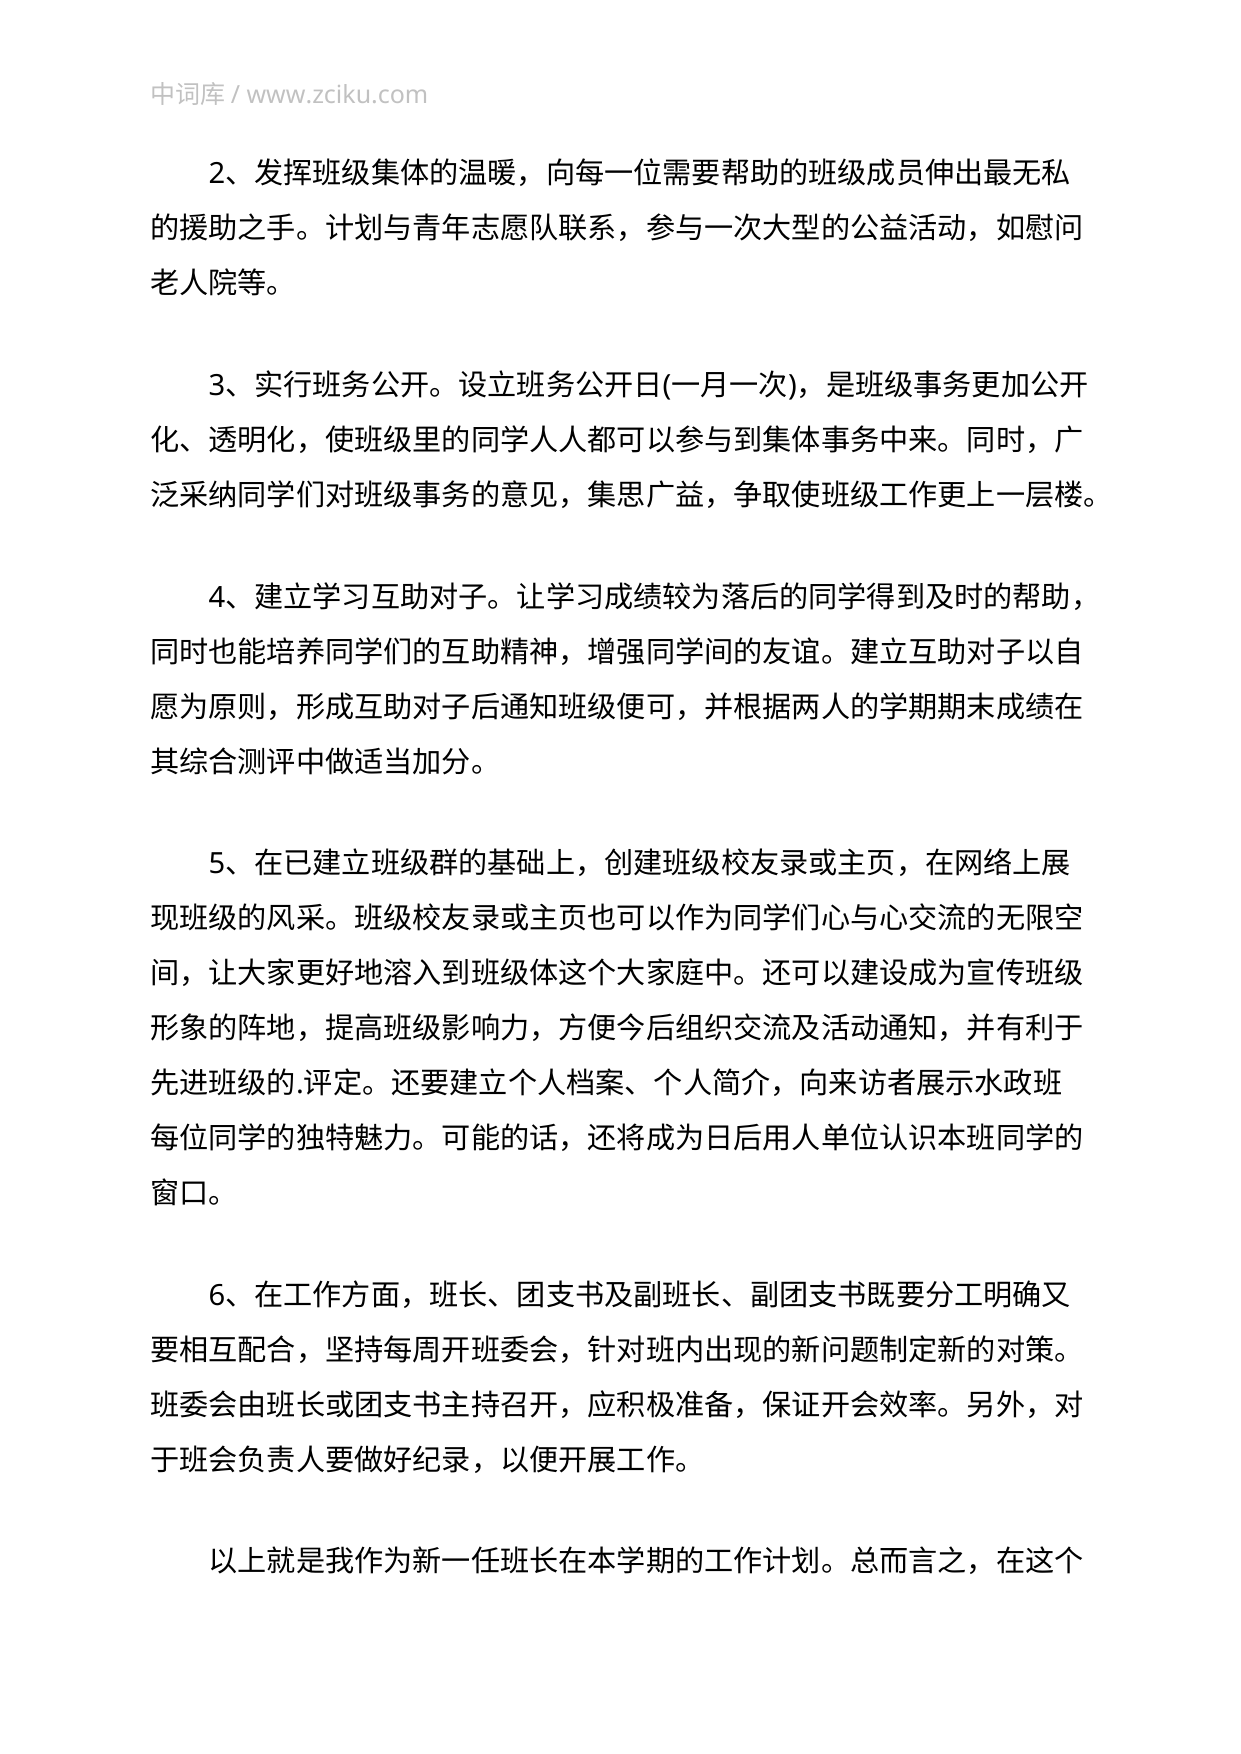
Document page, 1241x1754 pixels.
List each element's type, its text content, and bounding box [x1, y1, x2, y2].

text 3、实行班务公开。设立班务公开日(一月一次)，是班级事务更加公开化、透明化，使班级里的同学人人都可以参与到集体事务中来。同时，广泛采纳同学们对班级事务的意见，集思广益，争取使班级工作更上一层楼。 [150, 362, 1090, 514]
text 6、在工作方面，班长、团支书及副班长、副团支书既要分工明确又要相互配合，坚持每周开班委会，针对班内出现的新问题制定新的对策。班委会由班长或团支书主持召开，应积极准备，保证开会效率。另外，对于班会负责人要做好纪录，以便开展工作。 [150, 1271, 1090, 1478]
text 2、发挥班级集体的温暖，向每一位需要帮助的班级成员伸出最无私的援助之手。计划与青年志愿队联系，参与一次大型的公益活动，如慰问老人院等。 [150, 150, 1090, 302]
text 4、建立学习互助对子。让学习成绩较为落后的同学得到及时的帮助，同时也能培养同学们的互助精神，增强同学间的友谊。建立互助对子以自愿为原则，形成互助对子后通知班级便可，并根据两人的学期期末成绩在其综合测评中做适当加分。 [150, 573, 1090, 780]
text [150, 1538, 1090, 1580]
text 5、在已建立班级群的基础上，创建班级校友录或主页，在网络上展现班级的风采。班级校友录或主页也可以作为同学们心与心交流的无限空间，让大家更好地溶入到班级体这个大家庭中。还可以建设成为宣传班级形象的阵地，提高班级影响力，方便今后组织交流及活动通知，并有利于先进班级的.评定。还要建立个人档案、个人简介，向来访者展示水政班每位同学的独特魅力。可能的话，还将成为日后用人单位认识本班同学的窗口。 [150, 840, 1090, 1212]
